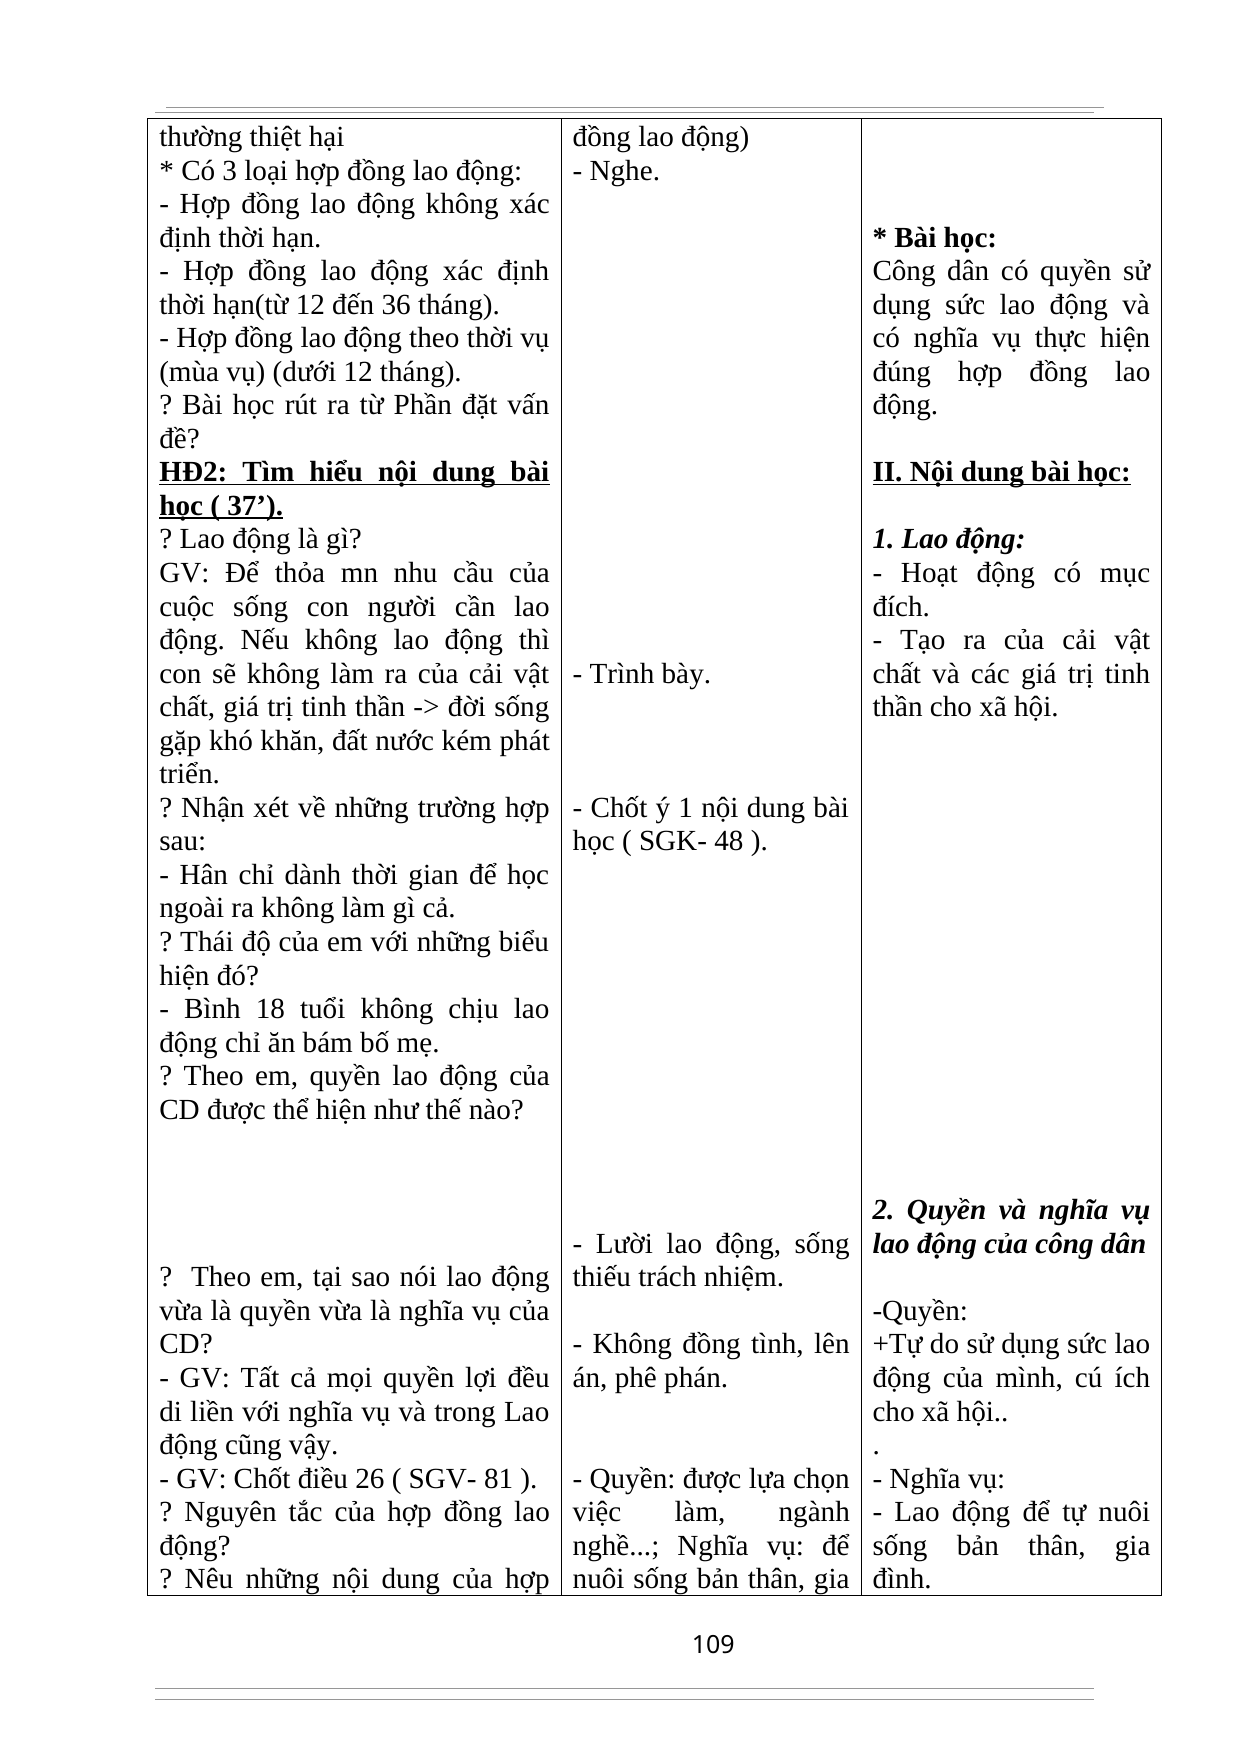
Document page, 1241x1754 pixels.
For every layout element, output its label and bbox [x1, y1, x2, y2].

table_header [148, 119, 561, 1595]
table_header [862, 119, 1161, 1595]
table_header [562, 119, 861, 1595]
